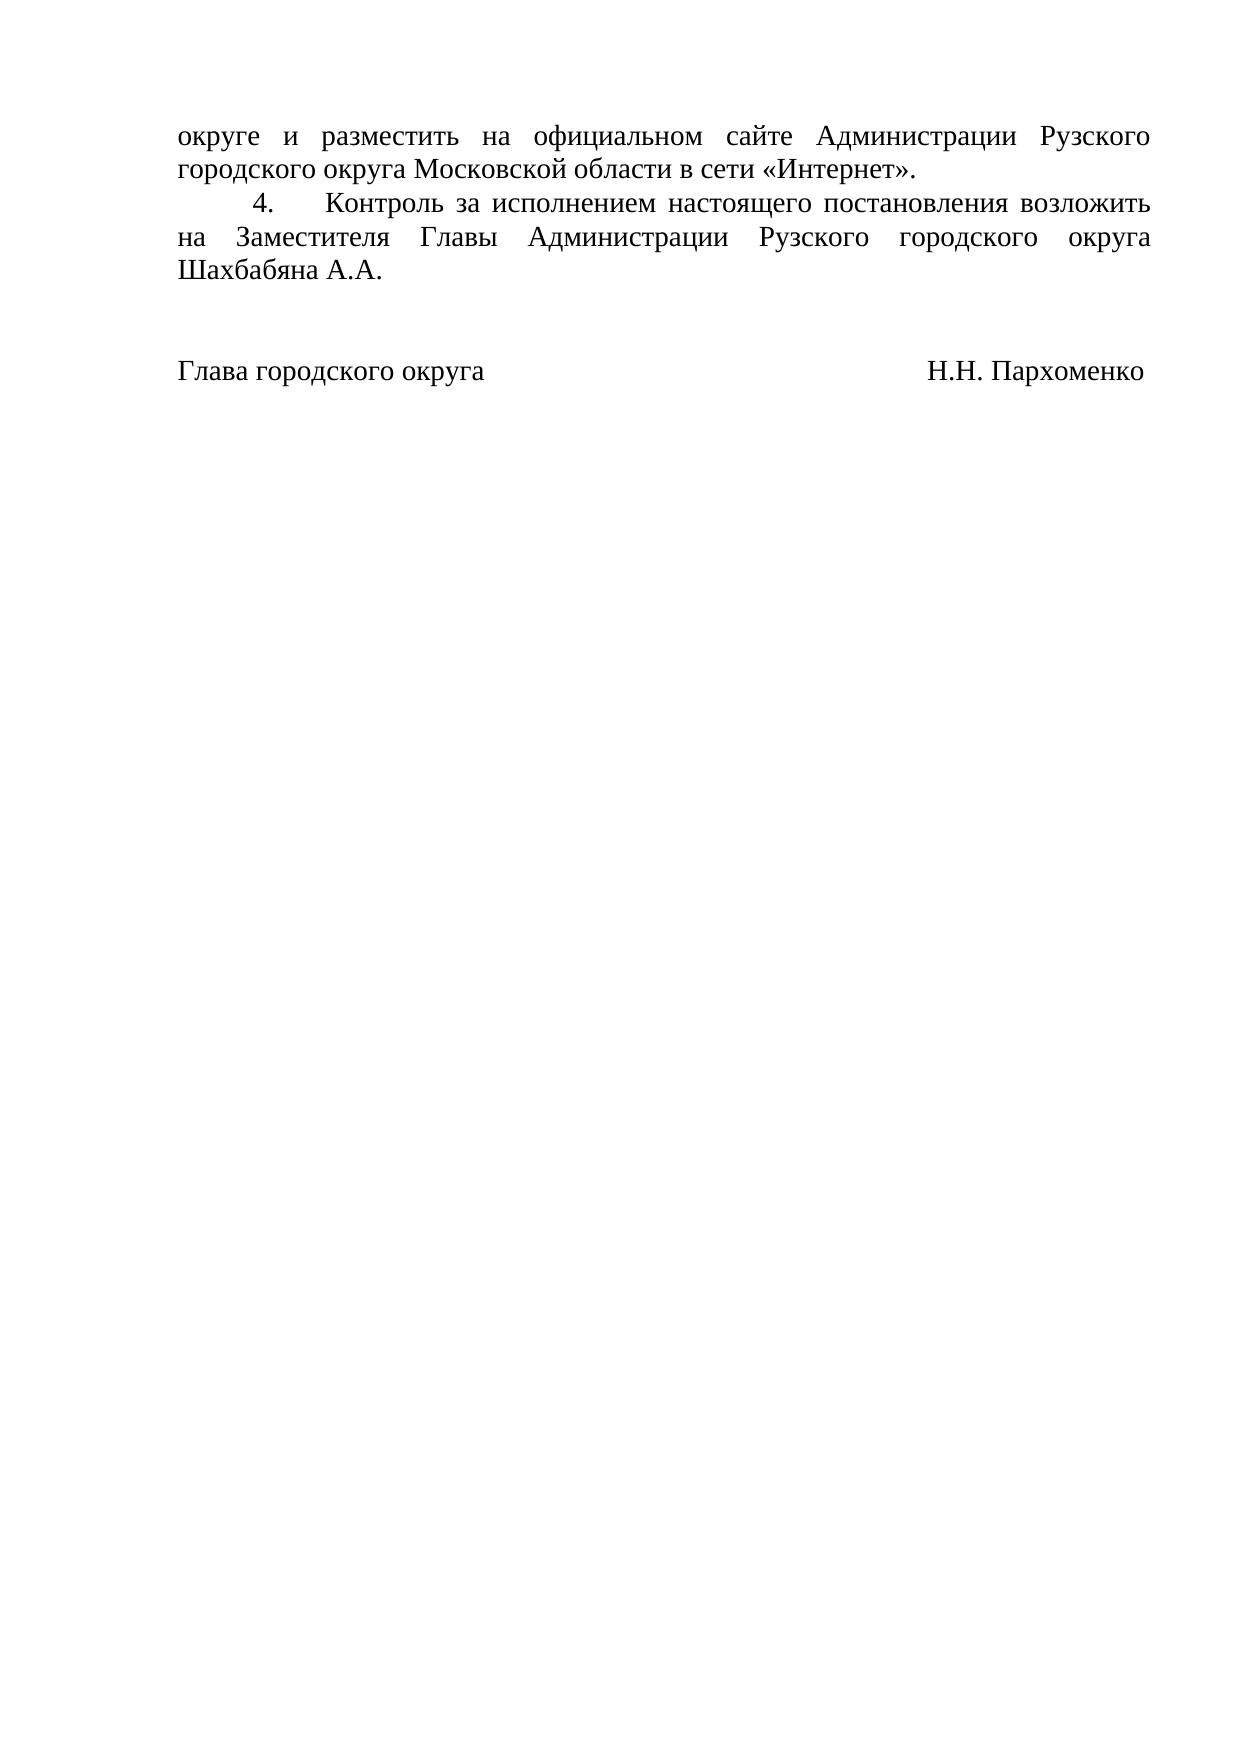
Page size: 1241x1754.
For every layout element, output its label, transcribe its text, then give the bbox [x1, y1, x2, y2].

text Глава городского округа Н.Н. Пархоменко [177, 353, 1152, 386]
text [177, 118, 1152, 185]
text 4. Контроль за исполнением настоящего постановления возложить на Заместителя Главы Администрации Рузского городского округа Шахбабяна А.А. [177, 185, 1152, 286]
